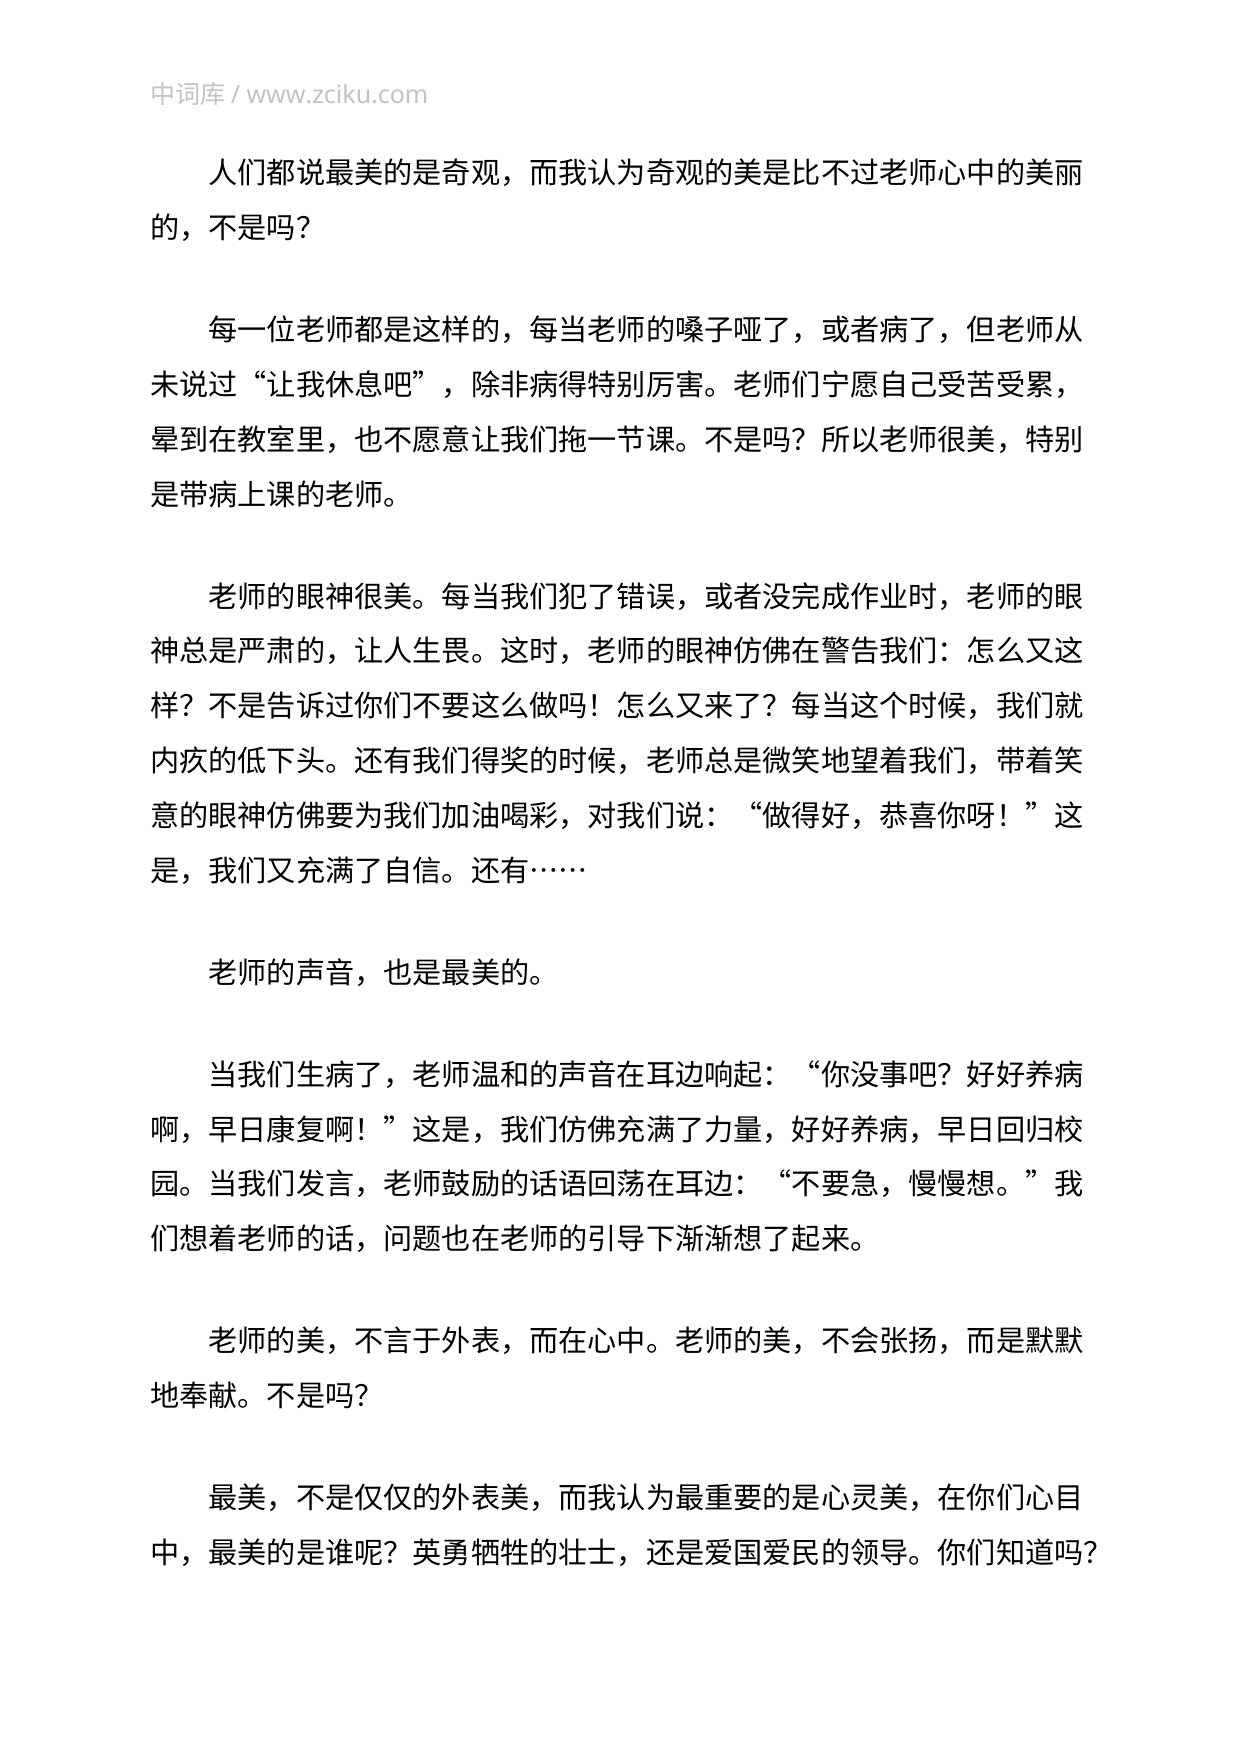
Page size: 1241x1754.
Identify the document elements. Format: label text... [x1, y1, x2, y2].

text 每一位老师都是这样的，每当老师的嗓子哑了，或者病了，但老师从未说过“让我休息吧”，除非病得特别厉害。老师们宁愿自己受苦受累，晕到在教室里，也不愿意让我们拖一节课。不是吗？所以老师很美，特别是带病上课的老师。 [150, 307, 1090, 514]
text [150, 1474, 1090, 1571]
text 老师的眼神很美。每当我们犯了错误，或者没完成作业时，老师的眼神总是严肃的，让人生畏。这时，老师的眼神仿佛在警告我们：怎么又这样？不是告诉过你们不要这么做吗！怎么又来了？每当这个时候，我们就内疚的低下头。还有我们得奖的时候，老师总是微笑地望着我们，带着笑意的眼神仿佛要为我们加油喝彩，对我们说：“做得好，恭喜你呀！”这是，我们又充满了自信。还有…… [150, 573, 1090, 890]
text 老师的声音，也是最美的。 [150, 949, 1090, 992]
text 人们都说最美的是奇观，而我认为奇观的美是比不过老师心中的美丽的，不是吗？ [150, 150, 1090, 247]
text 当我们生病了，老师温和的声音在耳边响起：“你没事吧？好好养病啊，早日康复啊！”这是，我们仿佛充满了力量，好好养病，早日回归校园。当我们发言，老师鼓励的话语回荡在耳边：“不要急，慢慢想。”我们想着老师的话，问题也在老师的引导下渐渐想了起来。 [150, 1051, 1090, 1258]
text 老师的美，不言于外表，而在心中。老师的美，不会张扬，而是默默地奉献。不是吗？ [150, 1318, 1090, 1415]
